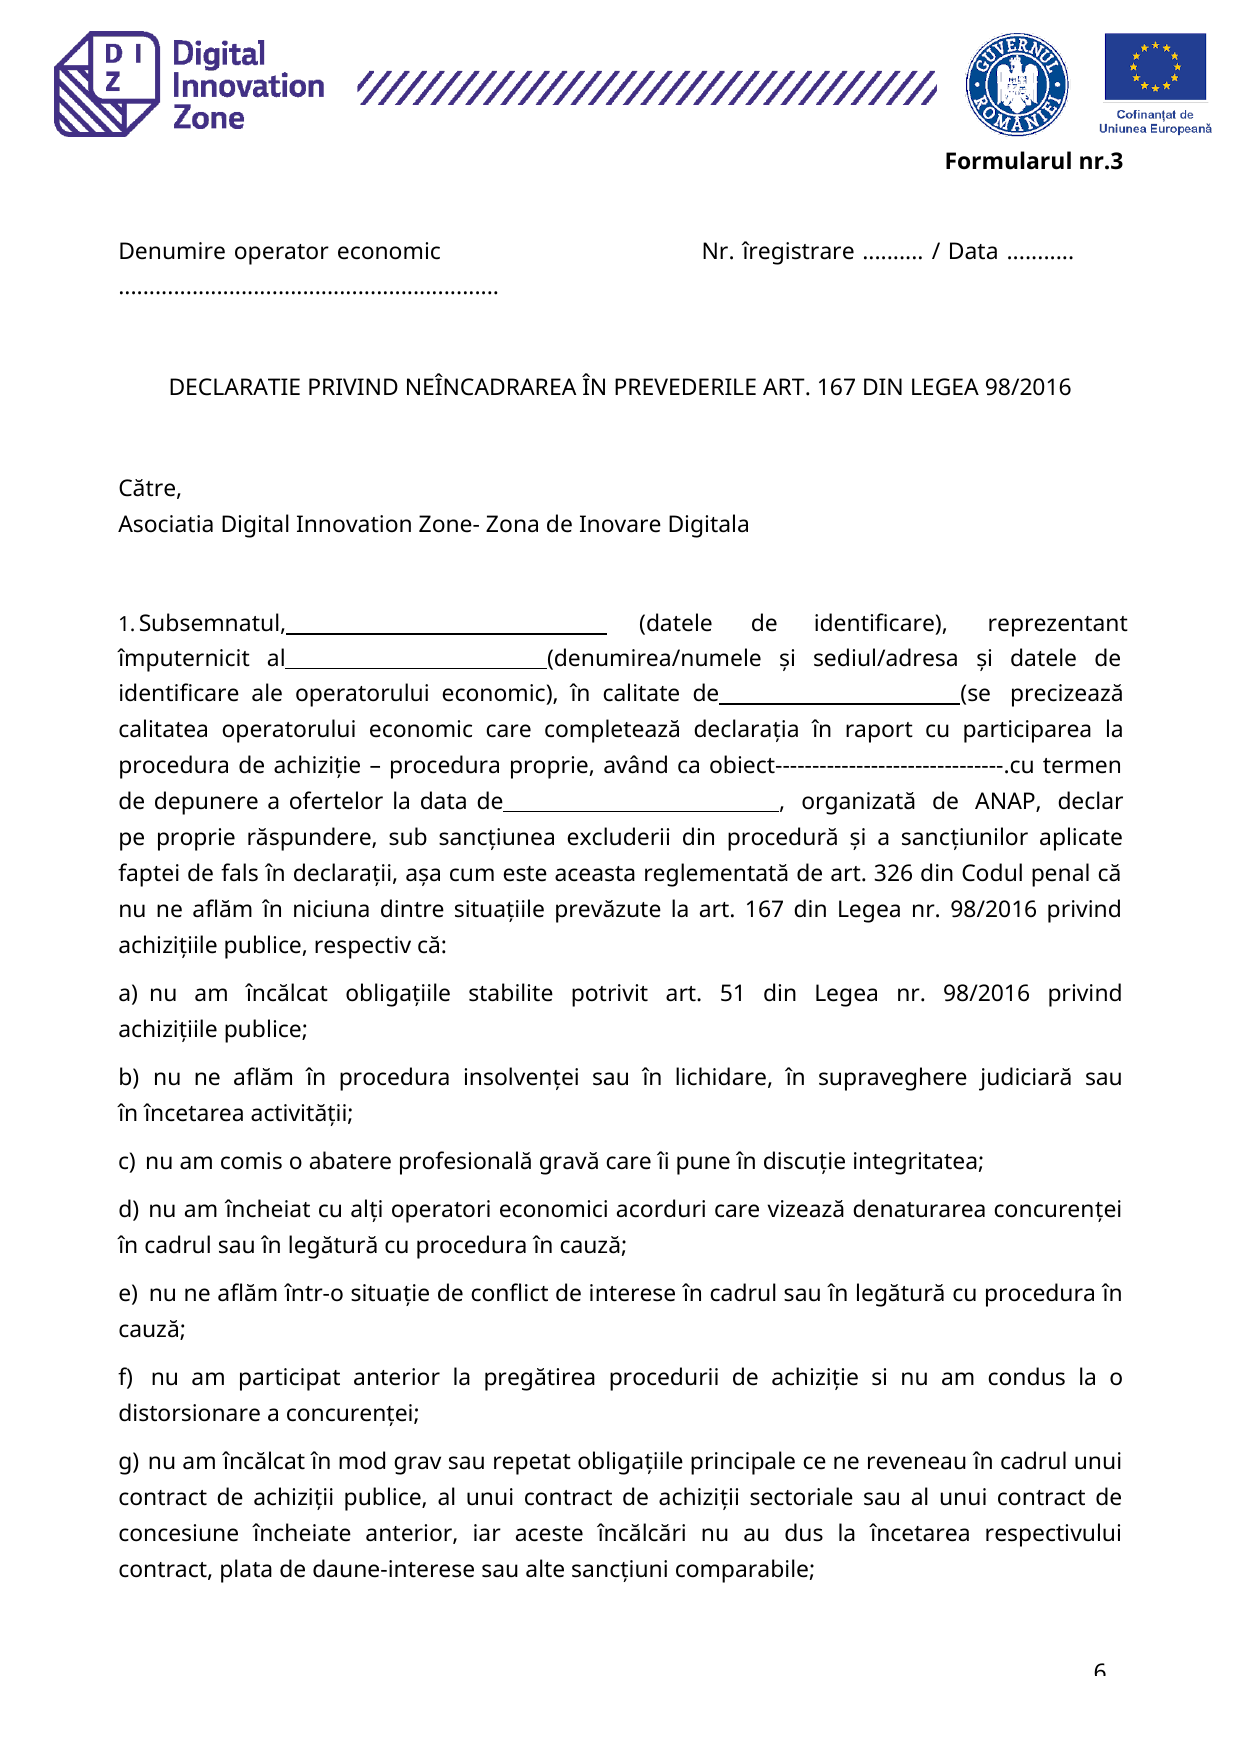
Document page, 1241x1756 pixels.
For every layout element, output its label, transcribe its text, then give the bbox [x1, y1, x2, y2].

text DECLARATIE PRIVIND NEÎNCADRAREA ÎN PREVEDERILE ART. 167 DIN LEGEA 98/2016 [87, 371, 1153, 402]
list nu am încălcat obligaţiile stabilite potrivit art. 51 din Legea nr. 98/2016 privind achizițiile publice; [118, 977, 1123, 1044]
text .............................................................. [118, 270, 1153, 301]
text Către, [118, 472, 1153, 503]
list nu am încălcat în mod grav sau repetat obligaţiile principale ce ne reveneau în cadrul unui contract de achiziţii publice, al unui contract de achiziţii sectoriale sau al unui contract de concesiune încheiate anterior, iar aceste încălcări nu au dus la încetarea respectivului contract, plata de daune-interese sau alte sancţiuni comparabile; [118, 1445, 1123, 1584]
text împuternicit al (denumirea/numele și sediul/adresa și datele de [118, 642, 1153, 673]
text identificare ale operatorului economic), în calitate de (se precizează calitatea operatorului economic care completează declarația în raport cu participarea la procedura de achiziție – procedura proprie, având ca obiect-------------------------------.cu termen de depunere a ofertelor la data de , organizată de ANAP, declar pe proprie răspundere, sub sancțiunea excluderii din procedură şi a sancţiunilor aplicate faptei de fals în declaraţii, aşa cum este aceasta reglementată de art. 326 din Codul penal că nu ne aflăm în niciuna dintre situațiile prevăzute la art. 167 din Legea nr. 98/2016 privind achizițiile publice, respectiv că: [118, 677, 1123, 960]
list nu am comis o abatere profesională gravă care îi pune în discuţie integritatea; [118, 1145, 1153, 1176]
subtitle Formularul nr.3 [54, 145, 1123, 176]
text Asociatia Digital Innovation Zone- Zona de Inovare Digitala [118, 507, 1153, 539]
list nu am încheiat cu alţi operatori economici acorduri care vizează denaturarea concurenţei în cadrul sau în legătură cu procedura în cauză; [118, 1193, 1123, 1260]
picture [54, 31, 1212, 137]
text Denumire operator economic Nr. îregistrare .......... / Data ........... [118, 235, 1153, 266]
list Subsemnatul, (datele de identificare), reprezentant [118, 607, 1153, 638]
list nu ne aflăm într-o situaţie de conflict de interese în cadrul sau în legătură cu procedura în cauză; [118, 1277, 1123, 1344]
list nu am participat anterior la pregătirea procedurii de achiziție si nu am condus la o distorsionare a concurenţei; [118, 1361, 1123, 1428]
list nu ne aflăm în procedura insolvenţei sau în lichidare, în supraveghere judiciară sau în încetarea activităţii; [118, 1061, 1123, 1128]
